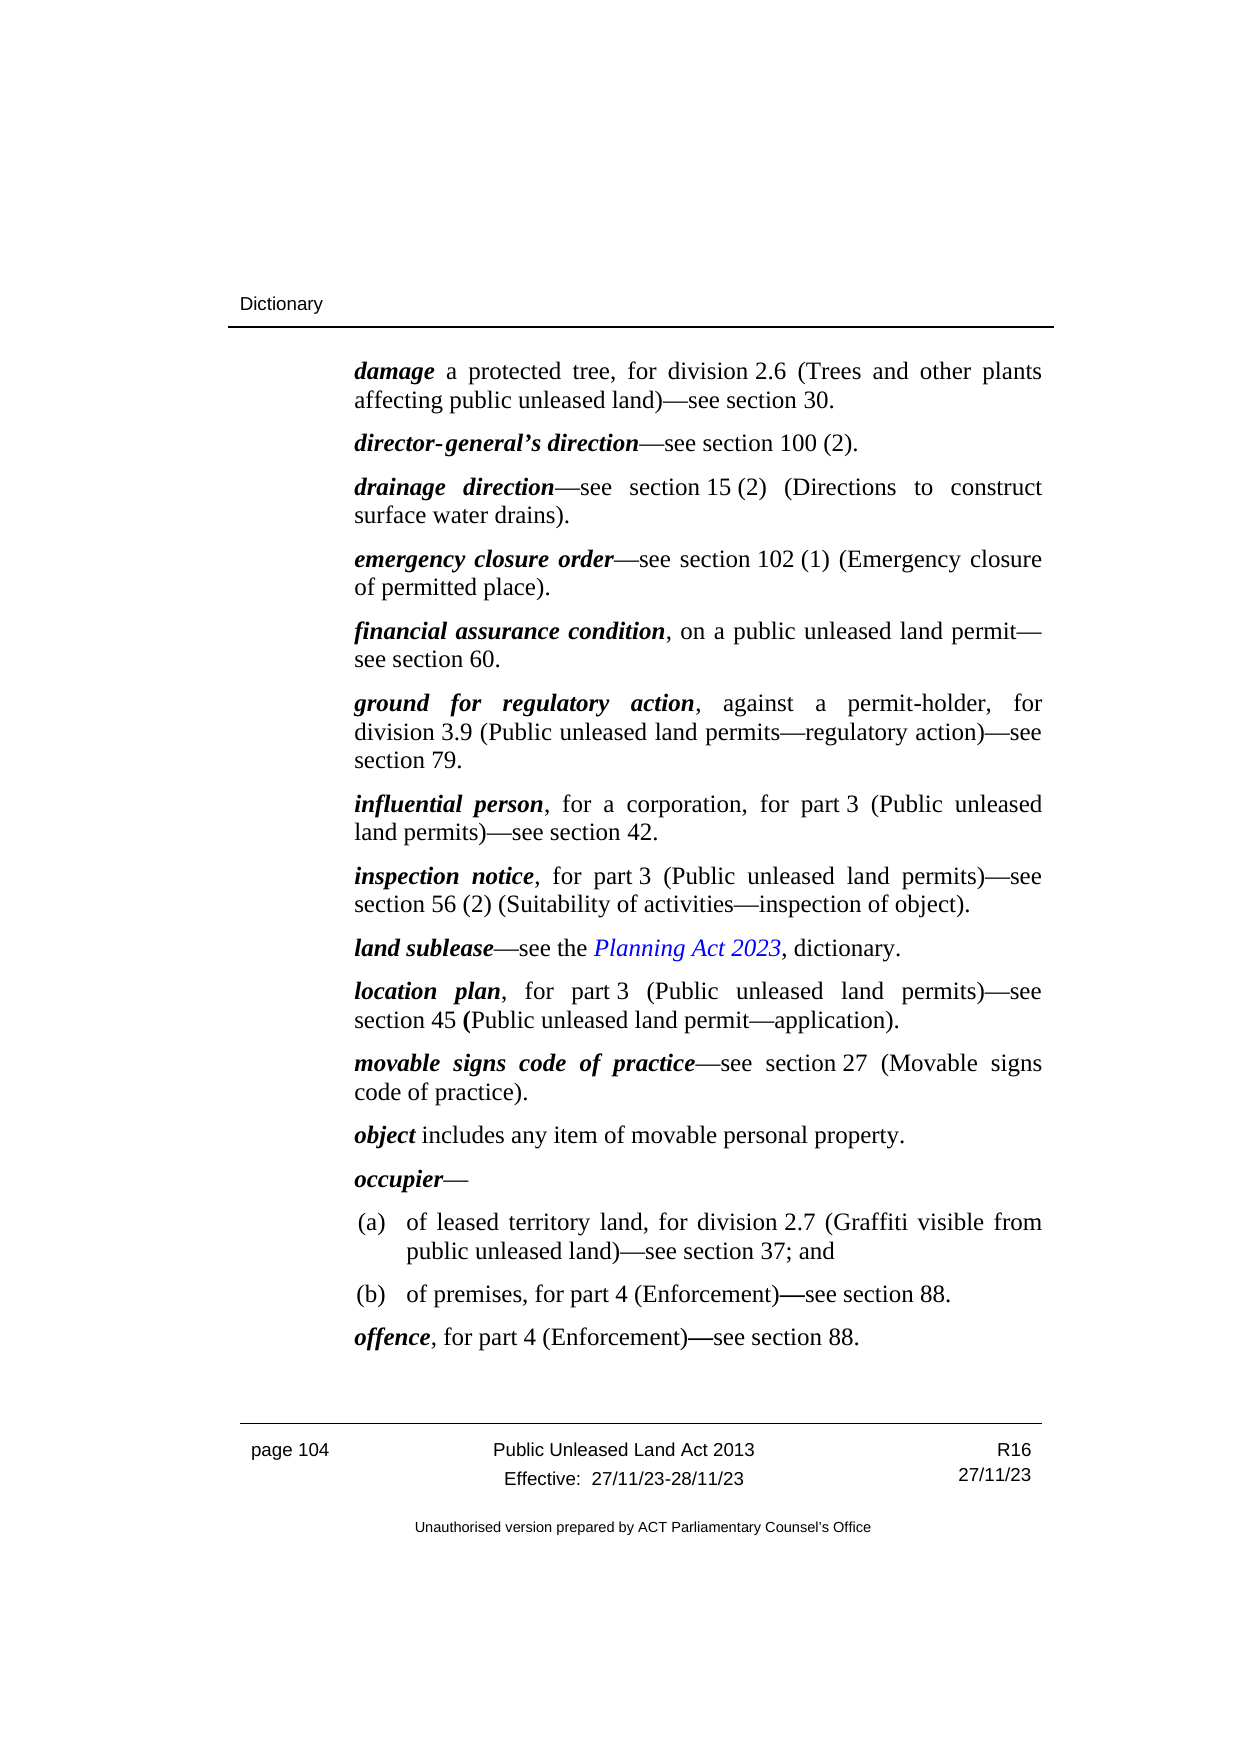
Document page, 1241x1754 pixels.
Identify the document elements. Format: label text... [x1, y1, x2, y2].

text influential person, for a corporation, for part 3 (Public unleased land permits)—see section 42. [354, 789, 1042, 846]
text financial assurance condition, on a public unleased land permit—see section 60. [354, 616, 1042, 673]
text inspection notice, for part 3 (Public unleased land permits)—see section 56 (2) (Suitability of activities—inspection of object). [354, 861, 1042, 918]
text damage a protected tree, for division 2.6 (Trees and other plants affecting public unleased land)—see section 30. [354, 356, 1042, 414]
text offence, for part 4 (Enforcement)—see section 88. [354, 1322, 1042, 1351]
text (b) of premises, for part 4 (Enforcement)—see section 88. [239, 1279, 1042, 1308]
text ground for regulatory action, against a permit-holder, for division 3.9 (Public unleased land permits—regulatory action)—see section 79. [354, 688, 1042, 774]
text occupier— [354, 1164, 1042, 1192]
text movable signs code of practice—see section 27 (Movable signs code of practice). [354, 1048, 1042, 1106]
text drainage direction—see section 15 (2) (Directions to construct surface water drains). [354, 472, 1042, 529]
text director-general’s direction—see section 100 (2). [354, 428, 1042, 457]
text land sublease—see the Planning Act 2023, dictionary. [354, 933, 1042, 962]
text emergency closure order—see section 102 (1) (Emergency closure of permitted place). [354, 544, 1042, 601]
text location plan, for part 3 (Public unleased land permits)—see section 45 (Public unleased land permit—application). [354, 976, 1042, 1034]
text object includes any item of movable personal property. [354, 1120, 1042, 1149]
text (a) of leased territory land, for division 2.7 (Graffiti visible from public unleased land)—see section 37; and [239, 1207, 1042, 1264]
